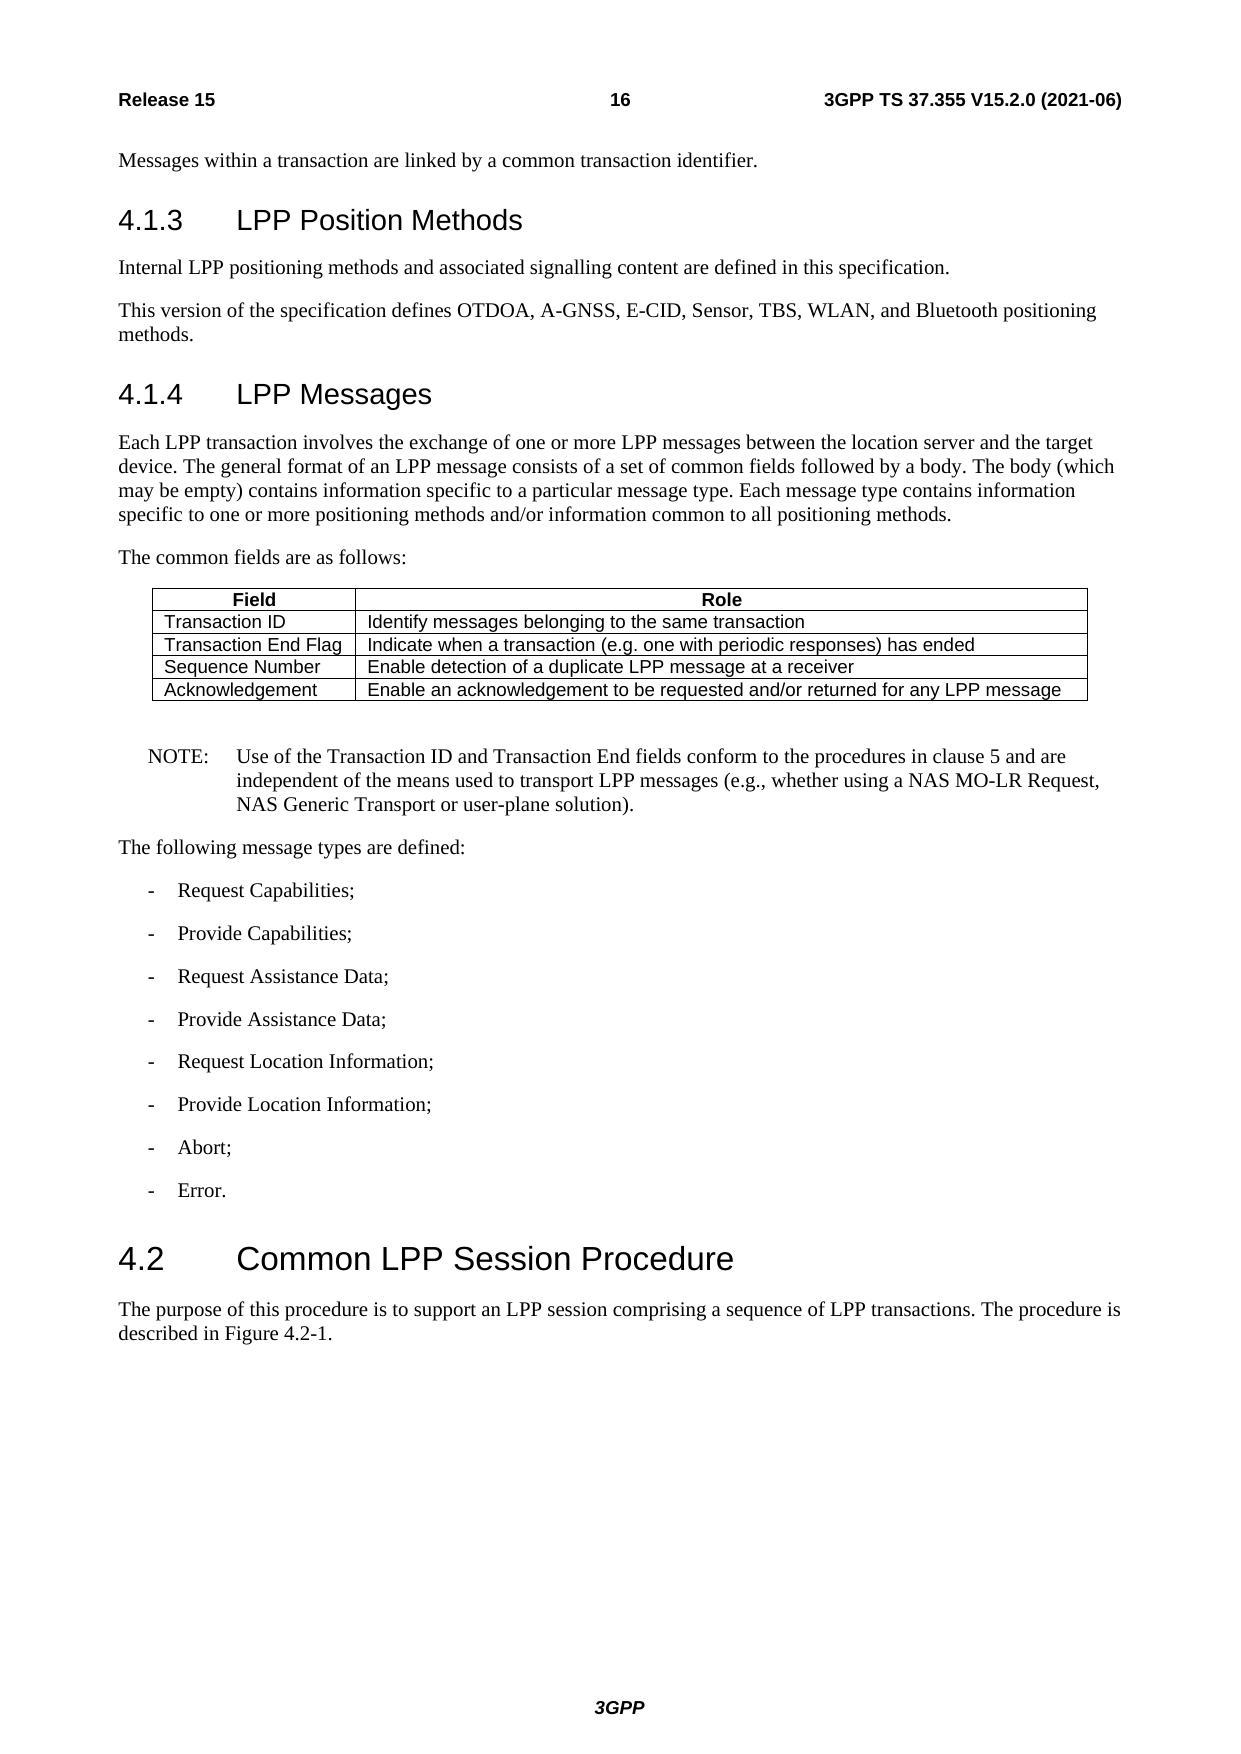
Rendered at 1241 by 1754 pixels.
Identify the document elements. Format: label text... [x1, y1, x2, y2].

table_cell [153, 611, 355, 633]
text - Error. [148, 1178, 1122, 1202]
text - Request Location Information; [148, 1049, 1122, 1073]
text - Provide Location Information; [148, 1092, 1122, 1116]
text - Request Capabilities; [148, 878, 1122, 902]
text NOTE: Use of the Transaction ID and Transaction End fields conform to the procedures in clause 5 and are independent of the means used to transport LPP messages (e.g., whether using a NAS MO-LR Request, NAS Generic Transport or user-plane solution). [148, 744, 1122, 816]
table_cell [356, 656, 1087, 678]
text - Abort; [148, 1135, 1122, 1159]
subtitle 4.1.4 LPP Messages [118, 377, 1122, 411]
text The common fields are as follows: [118, 544, 1122, 569]
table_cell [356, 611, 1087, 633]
text This version of the specification defines OTDOA, A-GNSS, E-CID, Sensor, TBS, WLAN, and Bluetooth positioning methods. [118, 298, 1122, 346]
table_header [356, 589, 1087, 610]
text - Request Assistance Data; [148, 964, 1122, 988]
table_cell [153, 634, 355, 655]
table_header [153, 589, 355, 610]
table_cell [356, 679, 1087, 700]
text The following message types are defined: [118, 835, 1122, 859]
subtitle 4.2 Common LPP Session Procedure [118, 1239, 1122, 1278]
text Each LPP transaction involves the exchange of one or more LPP messages between the location server and the target device. The general format of an LPP message consists of a set of common fields followed by a body. The body (which may be empty) contains information specific to a particular message type. Each message type contains information specific to one or more positioning methods and/or information common to all positioning methods. [118, 429, 1122, 526]
text The purpose of this procedure is to support an LPP session comprising a sequence of LPP transactions. The procedure is described in Figure 4.2-1. [118, 1296, 1122, 1344]
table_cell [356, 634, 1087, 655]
text - Provide Capabilities; [148, 921, 1122, 945]
text Messages within a transaction are linked by a common transaction identifier. [118, 147, 1122, 172]
text Internal LPP positioning methods and associated signalling content are defined in this specification. [118, 255, 1122, 279]
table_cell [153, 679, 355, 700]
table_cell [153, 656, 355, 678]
text - Provide Assistance Data; [148, 1006, 1122, 1031]
subtitle 4.1.3 LPP Position Methods [118, 203, 1122, 236]
